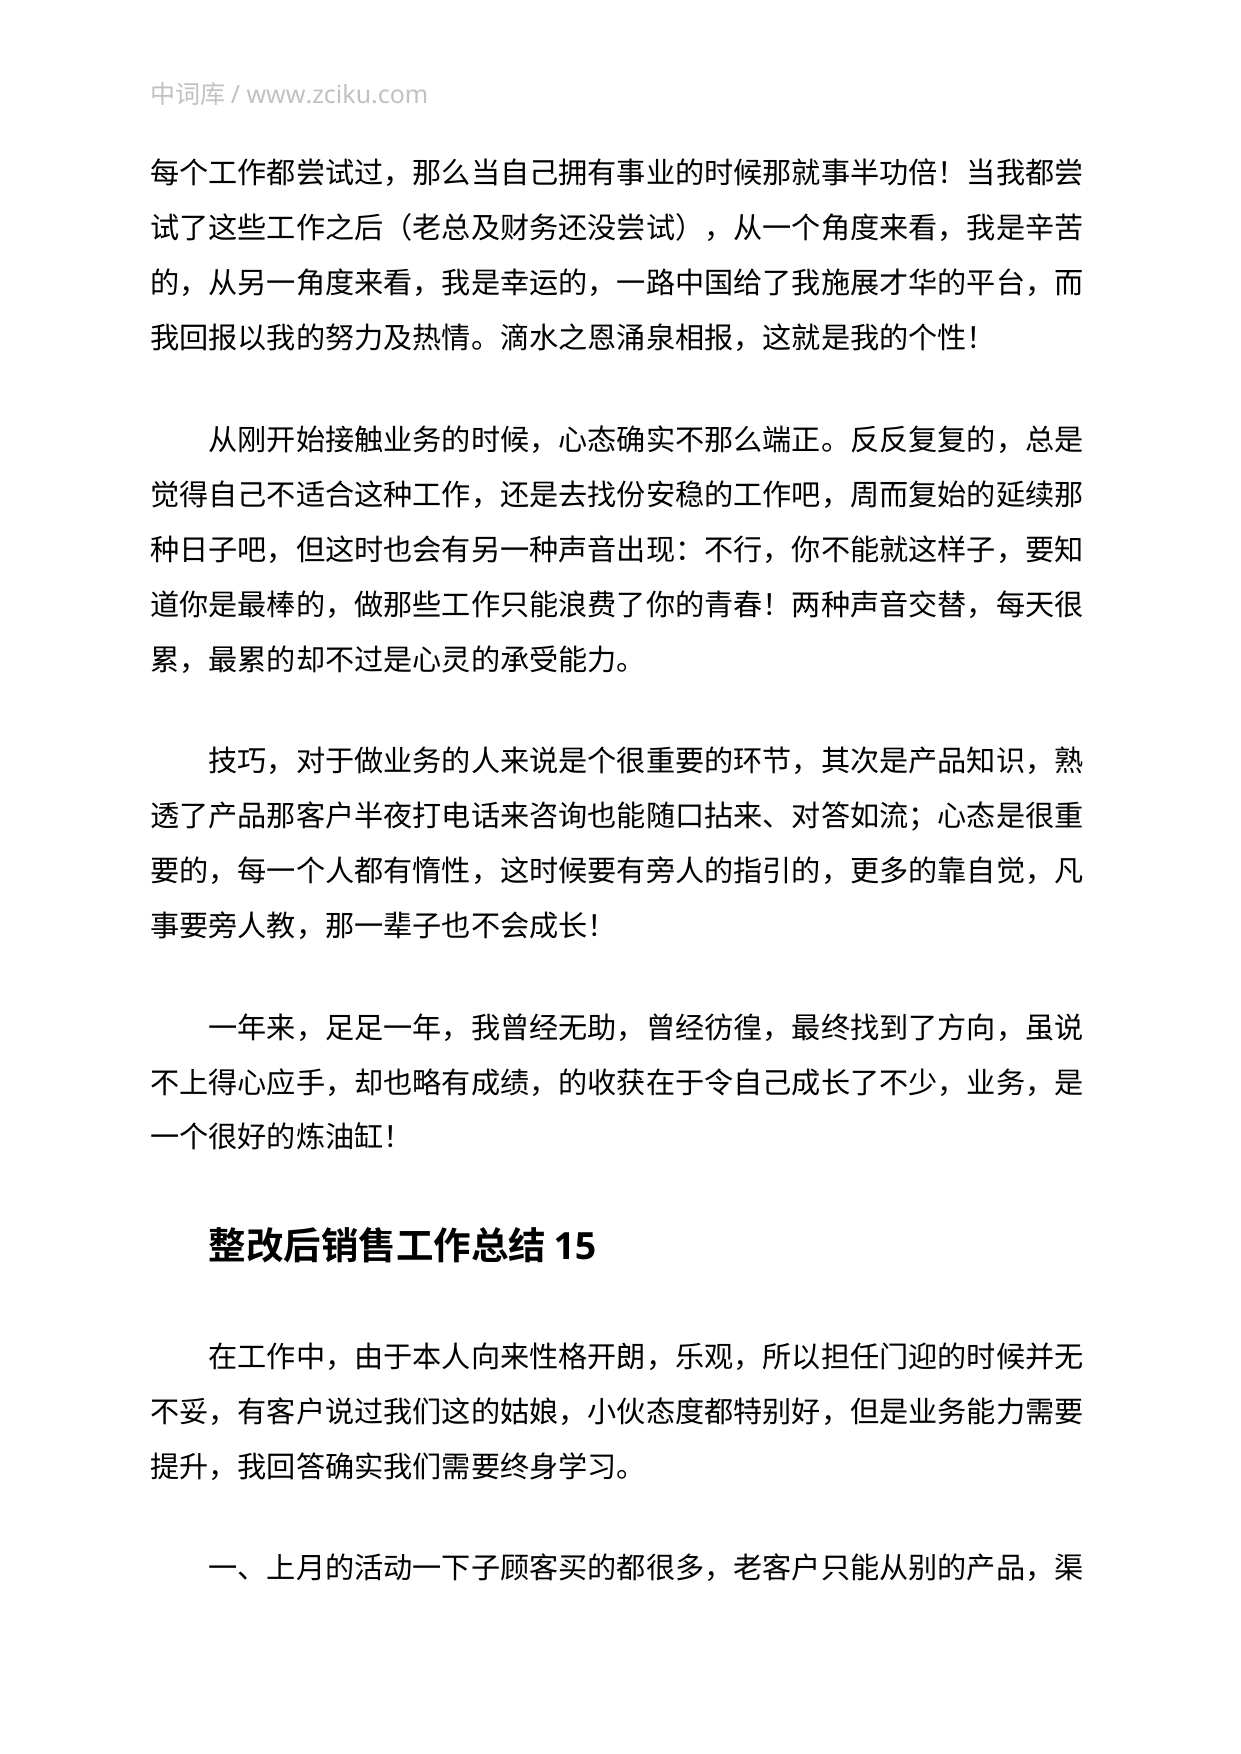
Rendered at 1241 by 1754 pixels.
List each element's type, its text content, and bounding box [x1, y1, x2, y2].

text 从刚开始接触业务的时候，心态确实不那么端正。反反复复的，总是觉得自己不适合这种工作，还是去找份安稳的工作吧，周而复始的延续那种日子吧，但这时也会有另一种声音出现：不行，你不能就这样子，要知道你是最棒的，做那些工作只能浪费了你的青春！两种声音交替，每天很累，最累的却不过是心灵的承受能力。 [150, 416, 1090, 678]
text 整改后销售工作总结15 [150, 1216, 1090, 1270]
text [150, 1545, 1090, 1587]
text 在工作中，由于本人向来性格开朗，乐观，所以担任门迎的时候并无不妥，有客户说过我们这的姑娘，小伙态度都特别好，但是业务能力需要提升，我回答确实我们需要终身学习。 [150, 1333, 1090, 1486]
text 一年来，足足一年，我曾经无助，曾经彷徨，最终找到了方向，虽说不上得心应手，却也略有成绩，的收获在于令自己成长了不少，业务，是一个很好的炼油缸！ [150, 1004, 1090, 1156]
text 技巧，对于做业务的人来说是个很重要的环节，其次是产品知识，熟透了产品那客户半夜打电话来咨询也能随口拈来、对答如流；心态是很重要的，每一个人都有惰性，这时候要有旁人的指引的，更多的靠自觉，凡事要旁人教，那一辈子也不会成长！ [150, 738, 1090, 945]
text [150, 150, 1090, 357]
